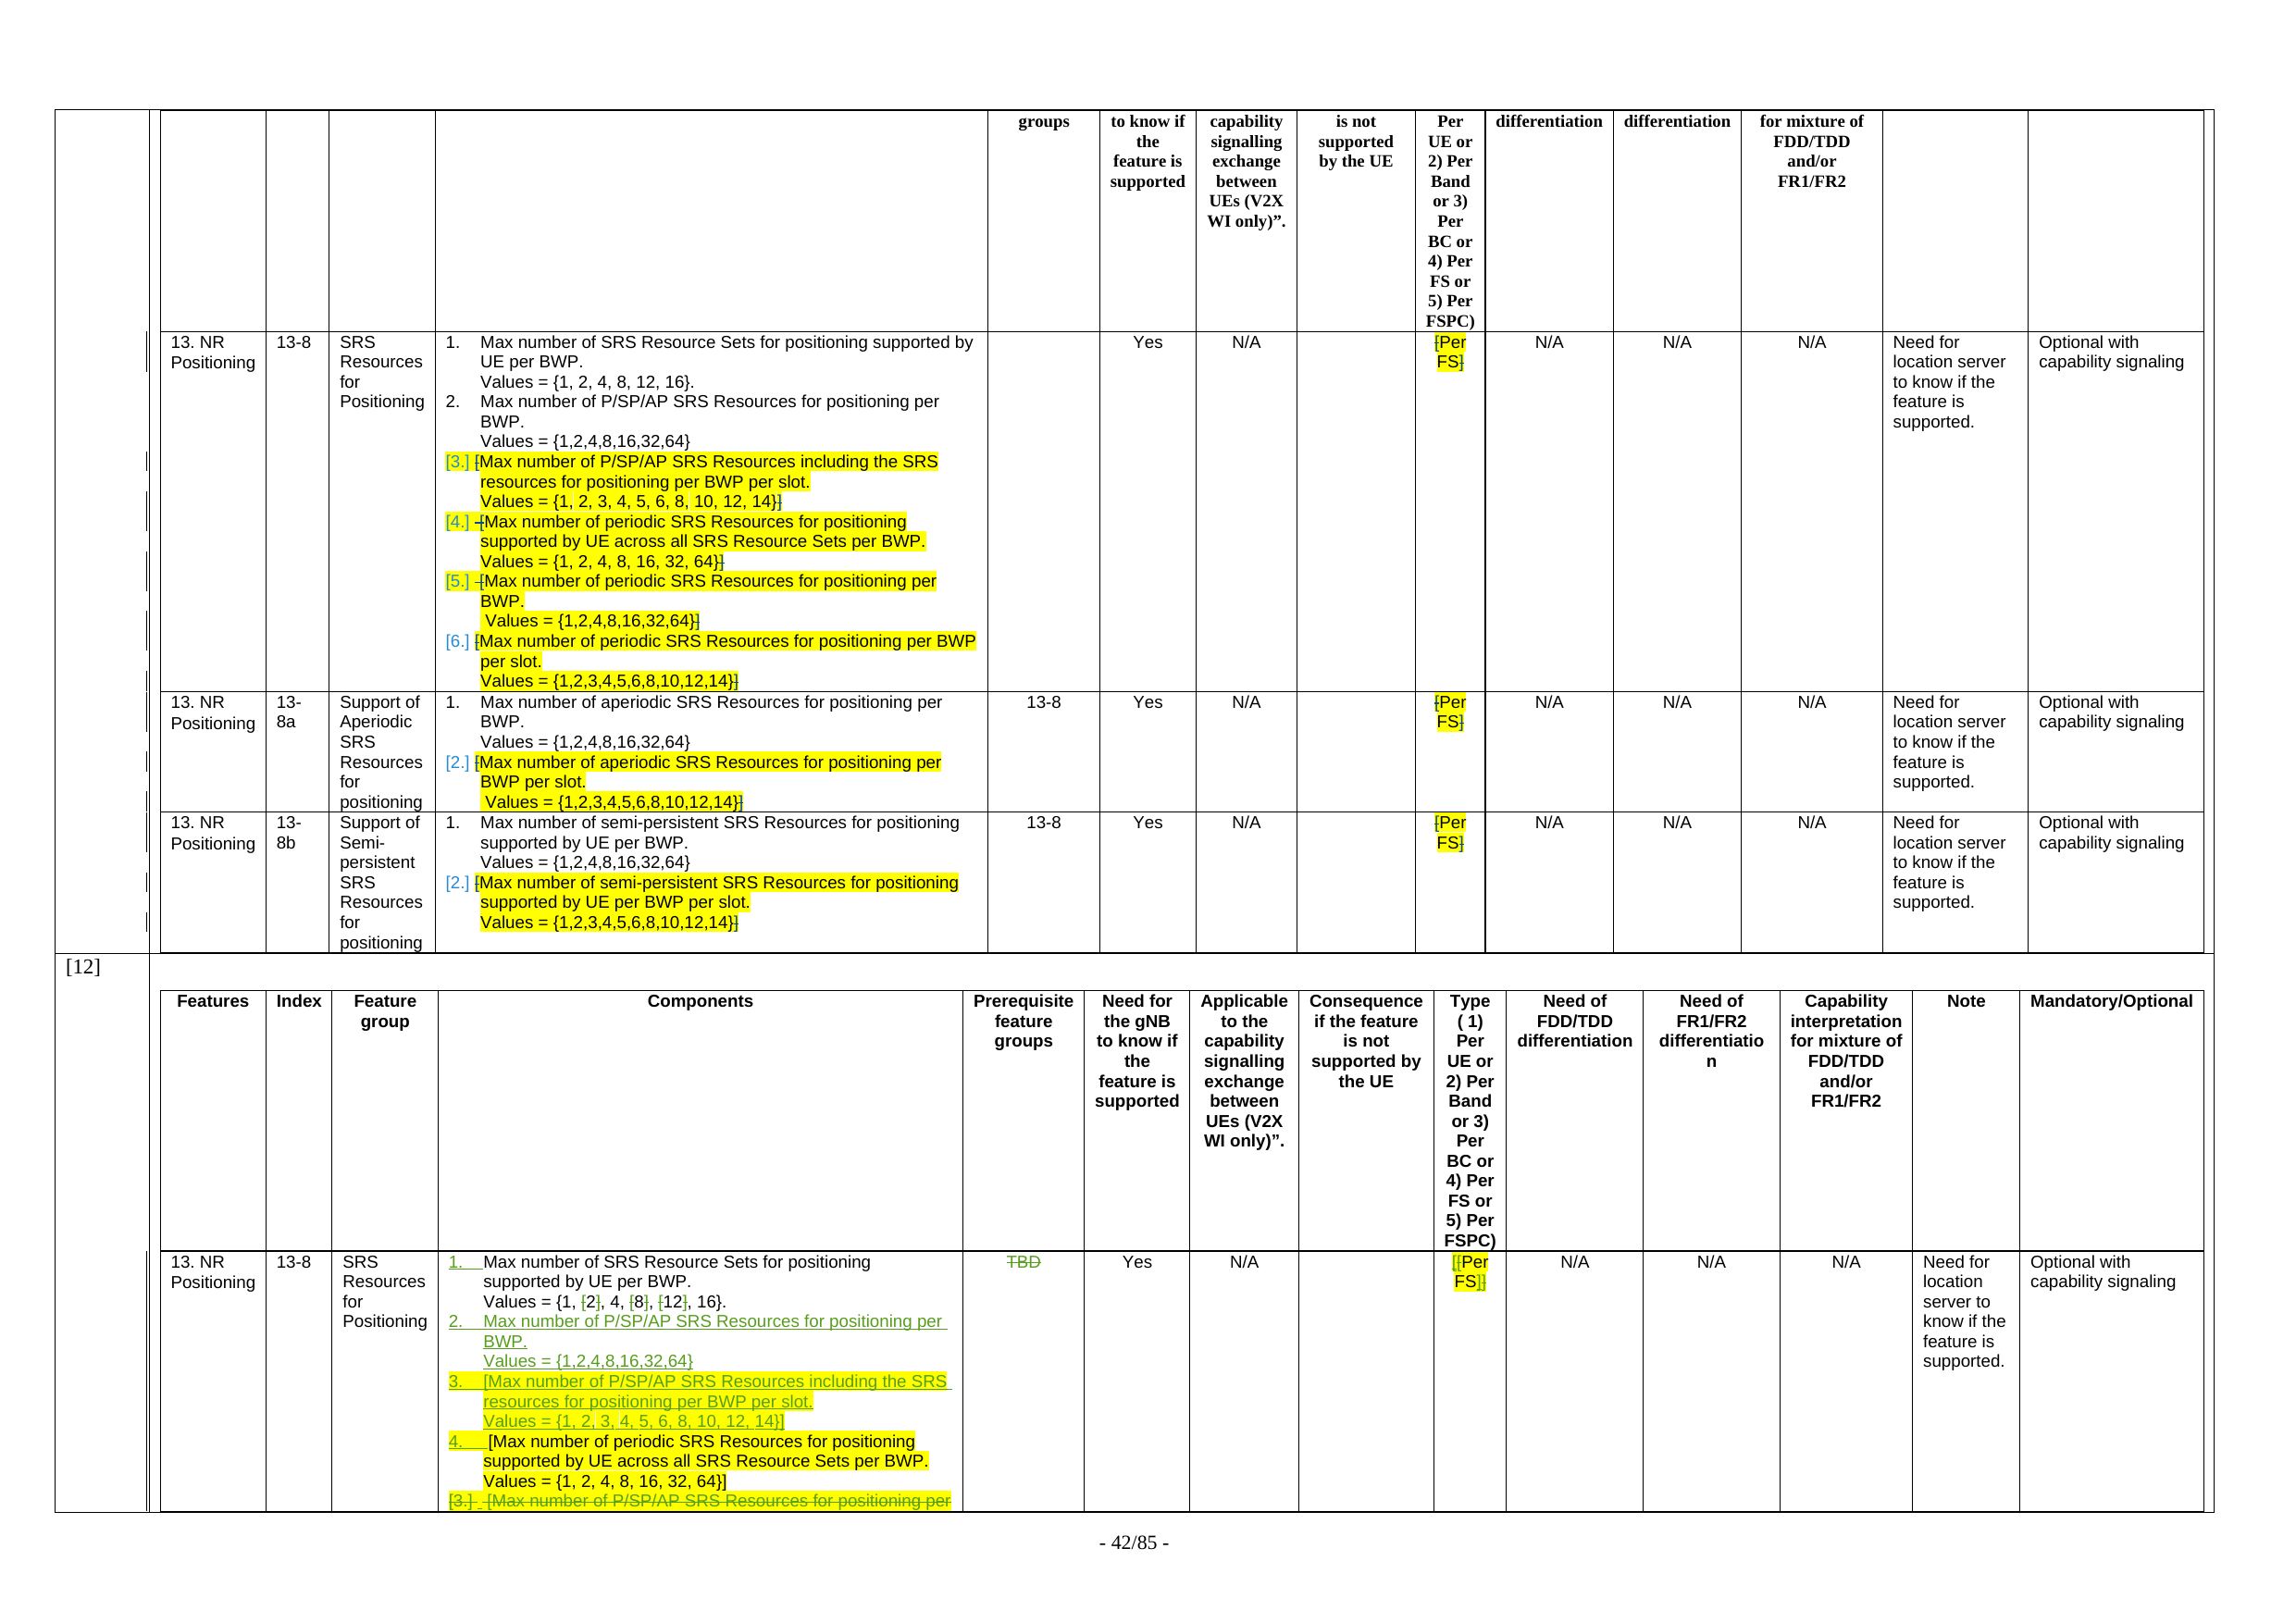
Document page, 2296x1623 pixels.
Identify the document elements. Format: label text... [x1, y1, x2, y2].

table_cell [1100, 812, 1196, 952]
table_cell [1197, 692, 1297, 812]
table_cell [436, 692, 987, 812]
table_cell [12] [56, 954, 149, 1512]
table_cell [1416, 692, 1484, 812]
table_cell [161, 111, 266, 331]
table_cell [161, 332, 266, 691]
table_cell [267, 111, 329, 331]
table_cell [267, 692, 329, 812]
table_cell [150, 954, 2214, 1512]
table_cell [1416, 332, 1484, 691]
table_cell [1742, 812, 1882, 952]
table_cell [329, 332, 435, 691]
table_cell [1297, 812, 1415, 952]
table_cell [1486, 111, 1613, 331]
table_cell [1100, 332, 1196, 691]
table_cell [329, 692, 435, 812]
table_cell [988, 111, 1099, 331]
table_cell [1197, 332, 1297, 691]
table_cell [1416, 111, 1484, 331]
table_cell [1614, 111, 1741, 331]
table_cell [1614, 812, 1741, 952]
table_cell [267, 332, 329, 691]
table_cell [1742, 692, 1882, 812]
table_cell [1197, 111, 1297, 331]
table_cell [329, 111, 435, 331]
table_cell [1486, 692, 1613, 812]
table_cell [1297, 332, 1415, 691]
table_cell [1614, 332, 1741, 691]
table_cell [1742, 332, 1882, 691]
table_cell [267, 812, 329, 952]
table_cell [2029, 111, 2203, 331]
table_cell [1883, 812, 2028, 952]
table_cell [2029, 692, 2203, 812]
table_cell [1486, 812, 1613, 952]
table_cell [1883, 332, 2028, 691]
table_cell [1883, 111, 2028, 331]
table_cell [988, 332, 1099, 691]
table_cell [1486, 332, 1613, 691]
table_cell [1883, 692, 2028, 812]
table_cell [150, 110, 160, 953]
table_cell [161, 692, 266, 812]
table_cell [436, 111, 987, 331]
table_cell [988, 812, 1099, 952]
table_cell [1742, 111, 1882, 331]
table_cell [988, 692, 1099, 812]
table_cell [1297, 692, 1415, 812]
table_cell [1614, 692, 1741, 812]
table_cell [329, 812, 435, 952]
table_cell [161, 812, 266, 952]
table_cell [436, 812, 987, 952]
table_cell [1100, 692, 1196, 812]
table_cell [11] [56, 110, 149, 953]
table_cell [2204, 110, 2214, 953]
table_cell [2029, 332, 2203, 691]
table_cell [2029, 812, 2203, 952]
table_cell [1197, 812, 1297, 952]
table_cell [1100, 111, 1196, 331]
table_cell [1297, 111, 1415, 331]
table_cell [1416, 812, 1484, 952]
table_cell [436, 332, 987, 691]
